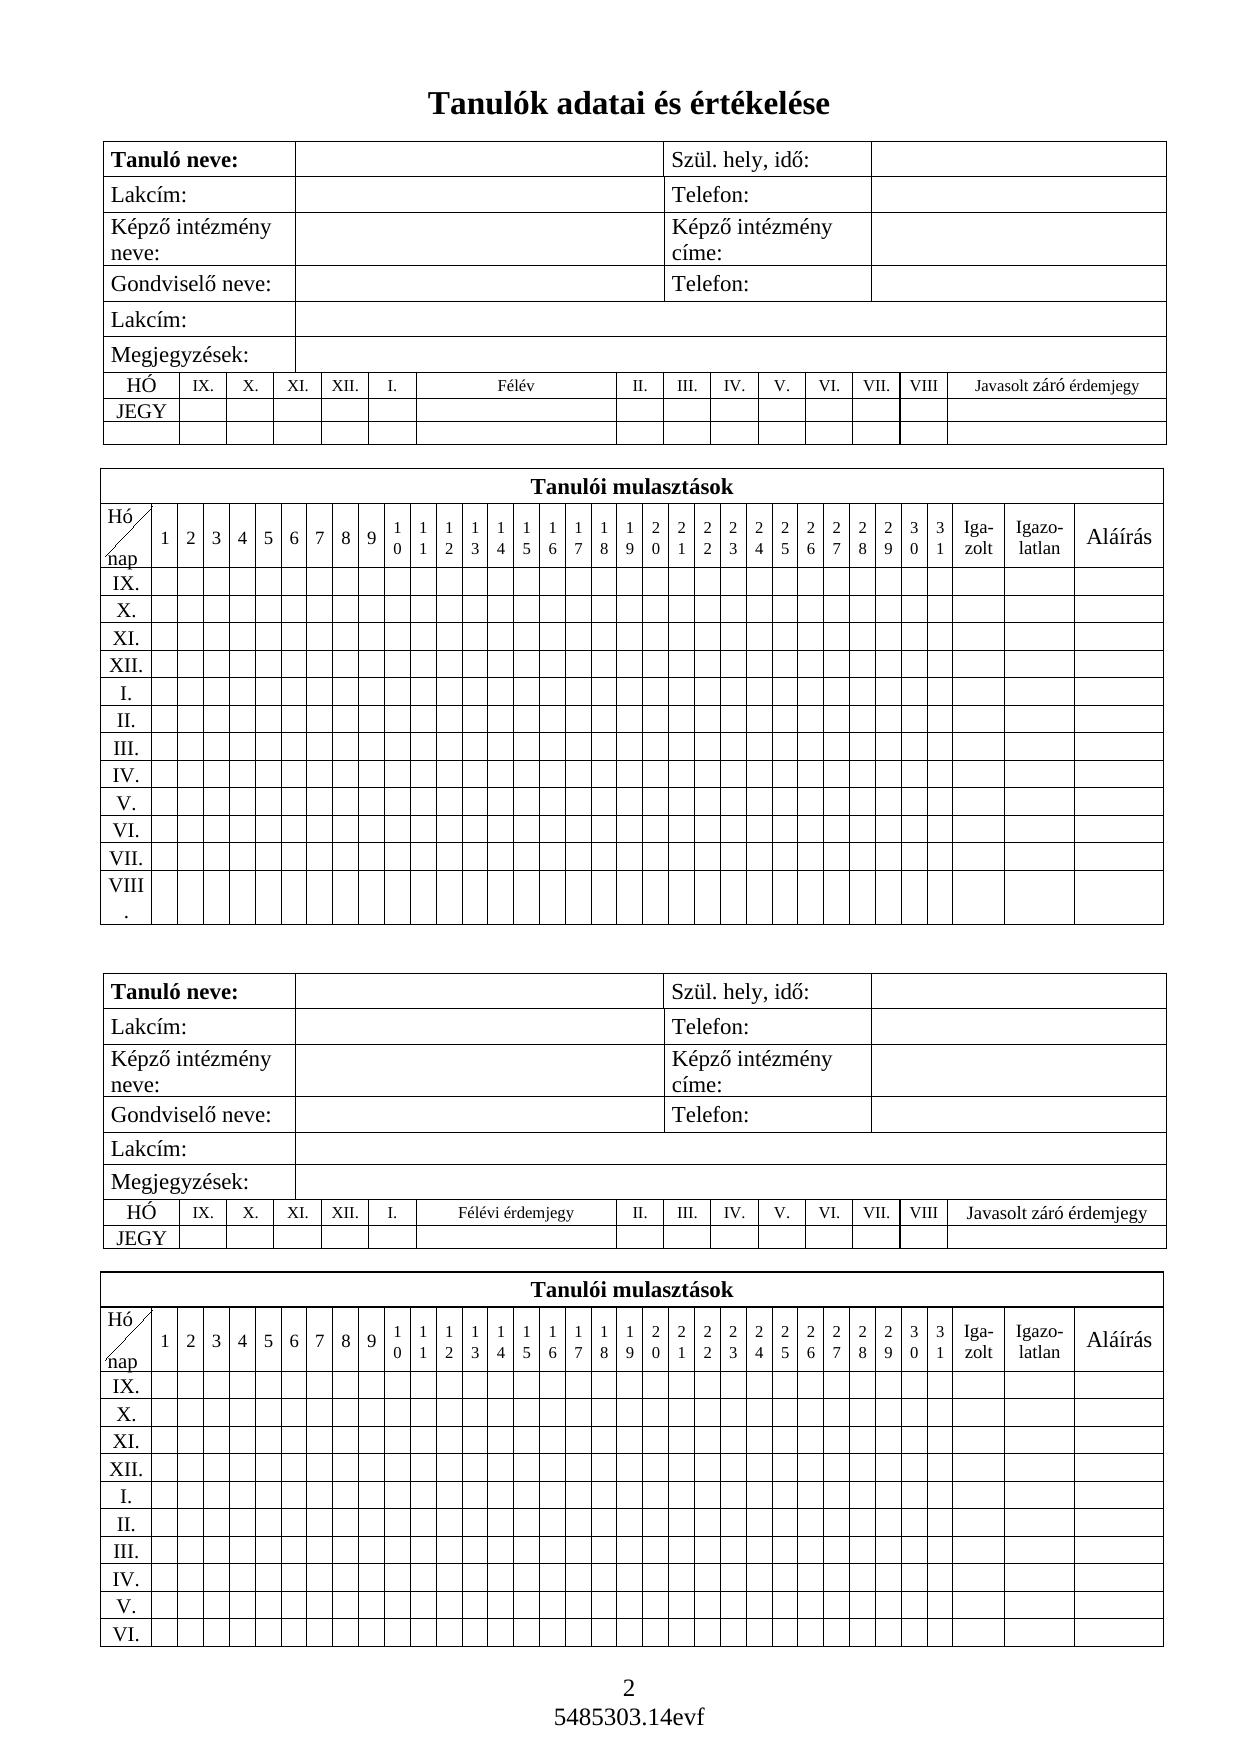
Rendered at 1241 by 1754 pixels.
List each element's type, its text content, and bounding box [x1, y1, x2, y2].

table_cell XI. [101, 623, 151, 649]
table_cell [853, 1249, 900, 1271]
table_cell [592, 706, 616, 732]
table_cell [204, 1619, 229, 1646]
table_cell [902, 1537, 927, 1563]
table_cell [566, 568, 591, 594]
table_cell [1075, 788, 1163, 814]
table_cell [230, 1592, 255, 1618]
table_cell [204, 788, 229, 814]
table_cell [488, 706, 513, 732]
table_cell [1005, 1537, 1074, 1563]
table_cell [824, 1427, 849, 1453]
table_cell [902, 1427, 927, 1453]
table_cell 21 [669, 504, 694, 567]
table_cell V. [759, 373, 805, 398]
table_cell [204, 816, 229, 842]
table_cell [747, 816, 772, 842]
table_cell [643, 1592, 668, 1618]
table_cell [1005, 1399, 1074, 1426]
table_cell [333, 1619, 358, 1646]
table_cell [178, 596, 203, 622]
table_cell [928, 788, 952, 814]
table_cell [695, 816, 720, 842]
table_cell [902, 1564, 927, 1591]
table_cell 24 [747, 1308, 772, 1371]
table_cell [385, 761, 410, 787]
table_cell [721, 1482, 746, 1508]
table_cell [773, 568, 797, 594]
table_cell [178, 706, 203, 732]
table_cell [798, 1592, 823, 1618]
table_cell [902, 733, 927, 759]
table_cell [180, 445, 227, 467]
table_cell [488, 1454, 513, 1481]
table_cell [180, 1249, 227, 1271]
table_cell [902, 1454, 927, 1481]
table_cell [307, 871, 332, 923]
table_cell [488, 1619, 513, 1646]
table_cell [152, 733, 177, 759]
table_cell II. [101, 706, 151, 732]
table_cell [566, 1372, 591, 1398]
table_cell [359, 1399, 384, 1426]
table_cell Igazo- latlan [1005, 504, 1074, 567]
table_cell [953, 1564, 1004, 1591]
table_cell IV. [711, 1200, 758, 1225]
table_cell [488, 788, 513, 814]
table_cell [695, 623, 720, 649]
table_cell [369, 399, 416, 421]
table_cell [230, 1537, 255, 1563]
table_cell [824, 733, 849, 759]
table_cell [417, 399, 616, 421]
table_cell 7 [307, 1308, 332, 1371]
table_cell [1005, 871, 1074, 923]
table_cell 14 [488, 1308, 513, 1371]
table_cell 21 [669, 1308, 694, 1371]
table_cell [695, 706, 720, 732]
table_cell [747, 1482, 772, 1508]
table_cell [514, 1399, 539, 1426]
table_cell [566, 1592, 591, 1618]
table_cell 16 [540, 1308, 565, 1371]
table_cell [307, 706, 332, 732]
table_cell [806, 399, 852, 421]
table_cell [901, 1226, 947, 1248]
table_cell [411, 678, 436, 704]
table_cell [566, 706, 591, 732]
table_cell [540, 678, 565, 704]
table_cell [385, 733, 410, 759]
table_cell [643, 788, 668, 814]
table_cell [669, 596, 694, 622]
table_cell [333, 843, 358, 869]
table_cell [1075, 1372, 1163, 1398]
table_cell 1 [152, 1308, 177, 1371]
table_cell [773, 733, 797, 759]
table_cell [669, 1482, 694, 1508]
table_cell [488, 623, 513, 649]
table_cell [307, 1509, 332, 1536]
table_cell [617, 1482, 642, 1508]
table_cell 20 [643, 1308, 668, 1371]
table_cell [773, 788, 797, 814]
table_cell [514, 623, 539, 649]
table_cell [359, 623, 384, 649]
table_cell [566, 678, 591, 704]
table_cell [385, 816, 410, 842]
table_cell [152, 843, 177, 869]
table_cell [798, 1509, 823, 1536]
table_cell Telefon: [665, 1009, 871, 1043]
table_cell V. [101, 1592, 151, 1618]
table_cell [669, 1592, 694, 1618]
table_cell [256, 761, 281, 787]
table_cell [385, 623, 410, 649]
table_cell [333, 596, 358, 622]
table_cell [669, 843, 694, 869]
table_cell [928, 596, 952, 622]
table_cell [773, 843, 797, 869]
table_cell [902, 1482, 927, 1508]
table_cell [152, 706, 177, 732]
table_cell [850, 1372, 875, 1398]
table_cell [152, 816, 177, 842]
table_cell [274, 422, 321, 444]
table_cell [695, 1454, 720, 1481]
table_cell [204, 1399, 229, 1426]
table_cell [824, 1482, 849, 1508]
table_cell [1005, 1619, 1074, 1646]
table_cell [747, 1509, 772, 1536]
table_cell [463, 678, 487, 704]
table_cell [540, 761, 565, 787]
table_cell [695, 1509, 720, 1536]
table_cell [824, 596, 849, 622]
table_cell X. [101, 1399, 151, 1426]
table_cell [592, 1427, 616, 1453]
table_cell [928, 816, 952, 842]
table_cell [385, 678, 410, 704]
table_cell [540, 568, 565, 594]
table_cell [902, 651, 927, 677]
table_cell [953, 1482, 1004, 1508]
table_cell [1075, 1427, 1163, 1453]
table_cell [747, 651, 772, 677]
table_cell [416, 1249, 616, 1271]
table_cell [928, 1537, 952, 1563]
table_cell Gondviselő neve: [104, 266, 295, 301]
table_cell [540, 1482, 565, 1508]
table_cell [385, 1509, 410, 1536]
table_cell Képző intézmény neve: [104, 1045, 295, 1096]
table_cell [463, 871, 487, 923]
table_cell [204, 1592, 229, 1618]
table_cell I. [101, 678, 151, 704]
table_cell [902, 1592, 927, 1618]
table_cell [282, 788, 306, 814]
table_cell [902, 871, 927, 923]
table_cell [695, 1564, 720, 1591]
table_cell [359, 843, 384, 869]
table_cell [204, 761, 229, 787]
table_cell 4 [230, 1308, 255, 1371]
table_cell [152, 678, 177, 704]
table_cell [514, 1454, 539, 1481]
table_cell [1005, 788, 1074, 814]
table_cell 1 [152, 504, 177, 567]
table_cell [902, 596, 927, 622]
table_cell 16 [540, 504, 565, 567]
table_cell [514, 1619, 539, 1646]
table_cell [695, 1427, 720, 1453]
table_cell [758, 1249, 805, 1271]
table_cell [230, 596, 255, 622]
table_cell [514, 1592, 539, 1618]
table_cell [695, 651, 720, 677]
table_cell XI. [274, 373, 321, 398]
table_cell [230, 733, 255, 759]
table_cell [876, 678, 901, 704]
table_cell [824, 1537, 849, 1563]
table_cell [204, 1537, 229, 1563]
table_cell [417, 422, 616, 444]
table_cell [437, 871, 462, 923]
table_cell [798, 1427, 823, 1453]
table_cell [282, 596, 306, 622]
table_header [872, 142, 1166, 176]
table_cell [616, 445, 664, 467]
table_cell [592, 1372, 616, 1398]
table_cell [1075, 568, 1163, 594]
table_cell [411, 1619, 436, 1646]
table_cell [514, 1537, 539, 1563]
table_cell [824, 651, 849, 677]
table_cell [227, 399, 273, 421]
table_cell [256, 1564, 281, 1591]
table_cell [463, 1482, 487, 1508]
table_cell [747, 623, 772, 649]
table_cell [953, 596, 1004, 622]
table_cell [385, 1454, 410, 1481]
table_cell [747, 706, 772, 732]
table_header Tanuló neve: [104, 974, 295, 1008]
table_cell JEGY [104, 1226, 179, 1248]
table_cell [592, 733, 616, 759]
table_cell [711, 1226, 758, 1248]
table_cell [953, 871, 1004, 923]
table_cell [152, 568, 177, 594]
table_cell IV. [711, 373, 758, 398]
table_cell [928, 1619, 952, 1646]
table_cell IV. [101, 1564, 151, 1591]
table_cell [773, 1564, 797, 1591]
table_cell [721, 816, 746, 842]
table_cell [721, 596, 746, 622]
table_cell [178, 651, 203, 677]
table_cell 22 [695, 1308, 720, 1371]
table_cell VII. [853, 373, 899, 398]
table_cell [359, 1427, 384, 1453]
table_cell [592, 1399, 616, 1426]
table_cell [514, 816, 539, 842]
table_cell [876, 733, 901, 759]
table_cell [798, 816, 823, 842]
table_cell 13 [463, 504, 487, 567]
table_cell 11 [411, 1308, 436, 1371]
table_cell [872, 177, 1166, 212]
table_cell [296, 337, 1166, 372]
table_cell [230, 1619, 255, 1646]
table_cell [1005, 651, 1074, 677]
table_cell VIII [901, 1200, 947, 1225]
table_cell [747, 761, 772, 787]
table_cell 11 [411, 504, 436, 567]
table_header Szül. hely, idő: [664, 974, 871, 1008]
table_cell [296, 1009, 664, 1043]
table_cell III. [101, 733, 151, 759]
table_cell [695, 568, 720, 594]
table_cell [437, 1619, 462, 1646]
table_cell [333, 623, 358, 649]
table_cell [178, 788, 203, 814]
table_cell [307, 568, 332, 594]
table_cell [488, 871, 513, 923]
table_cell [488, 1592, 513, 1618]
table_cell [540, 1592, 565, 1618]
table_cell [850, 843, 875, 869]
table_cell [256, 843, 281, 869]
table_cell [773, 596, 797, 622]
table_cell [359, 1592, 384, 1618]
table_cell II. [617, 1200, 663, 1225]
table_cell [798, 1564, 823, 1591]
table_cell IV. [101, 761, 151, 787]
table_cell [411, 568, 436, 594]
table_cell [711, 445, 758, 467]
table_cell [664, 422, 710, 444]
table_cell [437, 1372, 462, 1398]
table_cell [463, 733, 487, 759]
table_cell IX. [180, 1200, 226, 1225]
table_cell [566, 1509, 591, 1536]
table_cell [721, 1537, 746, 1563]
table_cell Megjegyzések: [104, 337, 295, 372]
table_cell [721, 706, 746, 732]
table_cell [643, 568, 668, 594]
table_cell [872, 1097, 1166, 1132]
table_cell [824, 1509, 849, 1536]
table_cell 31 [928, 504, 952, 567]
table_cell [437, 568, 462, 594]
table_cell [853, 1226, 899, 1248]
table_cell [1005, 1427, 1074, 1453]
table_cell [256, 1482, 281, 1508]
table_cell [773, 1509, 797, 1536]
table_cell [437, 843, 462, 869]
table_cell [256, 1619, 281, 1646]
table_cell [928, 761, 952, 787]
table_cell [901, 422, 947, 444]
table_cell [437, 651, 462, 677]
table_cell [566, 761, 591, 787]
table_cell [1075, 1537, 1163, 1563]
table_cell [592, 623, 616, 649]
table_cell [1075, 623, 1163, 649]
table_cell VIII [901, 373, 947, 398]
table_cell [798, 788, 823, 814]
table_cell [333, 733, 358, 759]
table_cell 28 [850, 504, 875, 567]
table_cell [463, 623, 487, 649]
table_cell [747, 733, 772, 759]
table_cell [333, 1564, 358, 1591]
table_cell [824, 706, 849, 732]
table_cell [566, 1619, 591, 1646]
table_cell [798, 1454, 823, 1481]
table_cell Igazo- latlan [1005, 1308, 1074, 1371]
table_cell [540, 1619, 565, 1646]
table_cell 24 [747, 504, 772, 567]
table_cell [256, 1399, 281, 1426]
table_cell 7 [307, 504, 332, 567]
table_cell [296, 302, 1166, 336]
table_cell [592, 761, 616, 787]
table_cell [282, 706, 306, 732]
table_cell [540, 1372, 565, 1398]
table_cell [747, 568, 772, 594]
table_cell 3 [204, 504, 229, 567]
table_cell X. [101, 596, 151, 622]
table_cell [850, 651, 875, 677]
table_cell [282, 733, 306, 759]
table_cell [417, 1226, 616, 1248]
table_cell Képző intézmény neve: [104, 213, 295, 265]
table_cell [876, 568, 901, 594]
table_cell [282, 1482, 306, 1508]
table_cell 8 [333, 504, 358, 567]
table_cell VIII. [101, 871, 151, 923]
table_cell [643, 678, 668, 704]
table_cell [747, 1427, 772, 1453]
table_cell [1075, 816, 1163, 842]
table_cell [274, 1249, 321, 1271]
table_cell [824, 1592, 849, 1618]
table_cell 5 [256, 504, 281, 567]
table_cell [282, 1537, 306, 1563]
table_cell [824, 761, 849, 787]
table_cell [953, 1454, 1004, 1481]
table_cell [1075, 1509, 1163, 1536]
table_cell [759, 1226, 805, 1248]
table_cell [230, 568, 255, 594]
table_cell [282, 761, 306, 787]
table_cell [617, 761, 642, 787]
table_cell [514, 1509, 539, 1536]
table_cell [437, 1427, 462, 1453]
table_cell [773, 1399, 797, 1426]
table_cell [385, 1372, 410, 1398]
table_cell [411, 1454, 436, 1481]
table_cell [256, 651, 281, 677]
table_cell [617, 1537, 642, 1563]
table_cell [928, 651, 952, 677]
table_cell [204, 1509, 229, 1536]
table_cell [592, 678, 616, 704]
table_cell [204, 651, 229, 677]
table_cell [721, 678, 746, 704]
table_cell [256, 788, 281, 814]
table_cell [798, 843, 823, 869]
table_cell [876, 623, 901, 649]
table_cell [948, 399, 1166, 421]
table_cell [333, 651, 358, 677]
table_cell [1075, 1592, 1163, 1618]
table_cell 28 [850, 1308, 875, 1371]
table_cell Aláírás [1075, 504, 1163, 567]
table_cell [798, 623, 823, 649]
table_cell [876, 1509, 901, 1536]
table_cell [359, 678, 384, 704]
table_cell [948, 1226, 1166, 1248]
table_cell [824, 1564, 849, 1591]
table_cell [411, 1509, 436, 1536]
table_cell II. [617, 373, 663, 398]
table_cell [274, 399, 321, 421]
table_cell [152, 1592, 177, 1618]
table_cell [296, 213, 664, 265]
table_cell [411, 596, 436, 622]
table_cell [256, 1509, 281, 1536]
table_cell [643, 1482, 668, 1508]
table_cell [664, 1226, 710, 1248]
table_cell [359, 1372, 384, 1398]
table_cell 12 [437, 1308, 462, 1371]
table_cell [333, 761, 358, 787]
table_cell [307, 623, 332, 649]
table_cell [333, 1592, 358, 1618]
table_cell [463, 1454, 487, 1481]
table_cell [617, 843, 642, 869]
table_cell Lakcím: [104, 1009, 295, 1043]
table_cell [617, 568, 642, 594]
table_cell Iga- zolt [953, 504, 1004, 567]
table_cell [695, 596, 720, 622]
table_cell [256, 623, 281, 649]
table_cell [437, 1454, 462, 1481]
table_cell [488, 678, 513, 704]
table_cell [369, 1249, 416, 1271]
table_cell [1075, 871, 1163, 923]
table_cell [1075, 1482, 1163, 1508]
table_cell [747, 1537, 772, 1563]
table_cell [1075, 1619, 1163, 1646]
table_cell [617, 422, 663, 444]
table_cell [411, 1372, 436, 1398]
table_cell [488, 1399, 513, 1426]
table_cell [256, 1592, 281, 1618]
table_cell [411, 871, 436, 923]
table_cell [514, 843, 539, 869]
table_cell [296, 177, 664, 212]
table_cell [152, 623, 177, 649]
table_cell [437, 733, 462, 759]
table_cell [824, 843, 849, 869]
table_cell [695, 1592, 720, 1618]
table_cell III. [664, 373, 710, 398]
table_cell [953, 788, 1004, 814]
table_cell 3 [204, 1308, 229, 1371]
table_cell [230, 843, 255, 869]
table_cell [540, 1564, 565, 1591]
table_cell [711, 1249, 758, 1271]
table_cell [902, 706, 927, 732]
table_cell [953, 761, 1004, 787]
table_cell [204, 843, 229, 869]
table_cell [178, 1454, 203, 1481]
table_cell [514, 596, 539, 622]
table_cell [385, 596, 410, 622]
table_cell [307, 761, 332, 787]
table_cell [721, 568, 746, 594]
table_cell [773, 706, 797, 732]
table_cell [488, 1372, 513, 1398]
table_cell Javasolt záró érdemjegy [948, 373, 1166, 398]
table_cell 22 [695, 504, 720, 567]
table_cell [463, 1399, 487, 1426]
table_cell [296, 1165, 1166, 1199]
table_cell 31 [928, 1308, 952, 1371]
table_cell [948, 422, 1166, 444]
table_cell IX. [180, 373, 226, 398]
table_cell [902, 788, 927, 814]
table_cell VI. [101, 1619, 151, 1646]
table_cell [953, 1592, 1004, 1618]
table_cell V. [101, 788, 151, 814]
table_cell [617, 816, 642, 842]
table_cell [876, 1399, 901, 1426]
table_cell [566, 788, 591, 814]
table_cell [798, 1619, 823, 1646]
table_cell [204, 1482, 229, 1508]
table_cell [850, 1399, 875, 1426]
table_cell 10 [385, 504, 410, 567]
table_cell [798, 1482, 823, 1508]
table_cell [411, 1399, 436, 1426]
table_cell V. [759, 1200, 805, 1225]
table_cell [463, 1509, 487, 1536]
table_cell [463, 706, 487, 732]
table_cell [488, 1509, 513, 1536]
table_cell [1075, 1454, 1163, 1481]
table_cell [617, 788, 642, 814]
table_cell [437, 706, 462, 732]
table_cell [416, 445, 616, 467]
table_cell [104, 422, 179, 444]
table_cell 19 [617, 504, 642, 567]
table_cell [695, 1399, 720, 1426]
table_cell [178, 678, 203, 704]
table_cell [488, 733, 513, 759]
table_cell [643, 1619, 668, 1646]
table_cell [806, 1226, 852, 1248]
table_cell [876, 871, 901, 923]
table_cell [824, 816, 849, 842]
table_cell [747, 871, 772, 923]
table_cell [230, 678, 255, 704]
table_cell [824, 1619, 849, 1646]
table_cell [463, 1372, 487, 1398]
table_cell [463, 1619, 487, 1646]
table_cell [566, 816, 591, 842]
table_cell [1005, 568, 1074, 594]
table_cell [721, 1564, 746, 1591]
table_cell [437, 816, 462, 842]
table_cell [307, 1427, 332, 1453]
table_cell [282, 568, 306, 594]
table_cell [566, 1482, 591, 1508]
table_cell [876, 1482, 901, 1508]
table_cell [948, 445, 1167, 467]
table_cell 29 [876, 1308, 901, 1371]
subtitle Tanulók adatai és értékelése [118, 83, 1140, 122]
table_cell [333, 788, 358, 814]
table_cell [805, 1249, 853, 1271]
table_cell [514, 1372, 539, 1398]
table_cell [204, 568, 229, 594]
table_cell [463, 788, 487, 814]
table_cell [805, 445, 853, 467]
table_cell [592, 651, 616, 677]
table_cell [282, 1509, 306, 1536]
table_cell [695, 871, 720, 923]
table_cell Aláírás [1075, 1308, 1163, 1371]
table_cell [152, 1564, 177, 1591]
table_cell [643, 1564, 668, 1591]
table_cell [230, 623, 255, 649]
table_cell Képző intézmény címe: [665, 213, 871, 265]
table_cell [721, 871, 746, 923]
table_cell [540, 816, 565, 842]
table_cell [876, 788, 901, 814]
table_cell [617, 1427, 642, 1453]
table_cell [307, 1372, 332, 1398]
table_cell [437, 1509, 462, 1536]
table_cell 18 [592, 504, 616, 567]
table_cell [282, 651, 306, 677]
table_cell [747, 678, 772, 704]
table_cell [274, 1226, 321, 1248]
table_cell [463, 1427, 487, 1453]
table_cell [592, 1537, 616, 1563]
table_cell [359, 1537, 384, 1563]
table_cell 19 [617, 1308, 642, 1371]
table_cell [798, 678, 823, 704]
table_cell [592, 1592, 616, 1618]
table_cell [721, 843, 746, 869]
table_cell [385, 871, 410, 923]
table_cell [695, 1537, 720, 1563]
table_cell HÓ [104, 1200, 179, 1225]
table_cell [721, 1427, 746, 1453]
table_cell II. [101, 1509, 151, 1536]
table_cell [230, 871, 255, 923]
table_cell [711, 399, 758, 421]
table_cell [798, 596, 823, 622]
table_cell [850, 871, 875, 923]
table_cell [256, 1427, 281, 1453]
table_cell 25 [773, 504, 797, 567]
table_cell [798, 1372, 823, 1398]
table_cell [592, 1564, 616, 1591]
table_cell [369, 1226, 416, 1248]
table_cell [566, 733, 591, 759]
table_cell [307, 733, 332, 759]
table_cell [152, 651, 177, 677]
table_cell [514, 706, 539, 732]
table_cell [643, 596, 668, 622]
table_cell [282, 678, 306, 704]
table_cell [359, 706, 384, 732]
table_cell [178, 1372, 203, 1398]
table_cell [566, 843, 591, 869]
table_cell [876, 1454, 901, 1481]
table_cell [824, 623, 849, 649]
table_cell [204, 733, 229, 759]
table_cell [643, 871, 668, 923]
table_cell [152, 1454, 177, 1481]
table_cell [566, 651, 591, 677]
table_cell [359, 596, 384, 622]
table_header [296, 974, 663, 1008]
table_cell [566, 871, 591, 923]
table_cell [411, 1564, 436, 1591]
table_cell [514, 761, 539, 787]
table_cell [643, 733, 668, 759]
table_cell [204, 706, 229, 732]
table_cell [643, 1537, 668, 1563]
table_cell [695, 843, 720, 869]
table_cell [798, 733, 823, 759]
table_cell [824, 871, 849, 923]
table_cell Gondviselő neve: [104, 1097, 295, 1132]
table_cell [928, 1372, 952, 1398]
table_cell [178, 1592, 203, 1618]
table_cell [385, 1399, 410, 1426]
table_cell [669, 623, 694, 649]
table_cell [333, 1427, 358, 1453]
table_cell [178, 1509, 203, 1536]
table_cell [514, 678, 539, 704]
table_cell [488, 1482, 513, 1508]
table_cell [773, 1372, 797, 1398]
table_cell [437, 623, 462, 649]
table_cell [307, 1564, 332, 1591]
table_cell Lakcím: [104, 302, 295, 336]
table_cell [617, 733, 642, 759]
table_cell [321, 1249, 368, 1271]
table_cell [876, 1619, 901, 1646]
table_cell [540, 706, 565, 732]
table_cell [411, 1537, 436, 1563]
table_cell VII. [101, 843, 151, 869]
table_cell [256, 568, 281, 594]
table_cell [902, 1372, 927, 1398]
table_cell Telefon: [665, 177, 871, 212]
table_cell [850, 1509, 875, 1536]
table_cell [876, 1592, 901, 1618]
table_cell Hó nap [101, 1308, 151, 1371]
table_cell [721, 1509, 746, 1536]
table_cell I. [101, 1482, 151, 1508]
table_cell [953, 1427, 1004, 1453]
table_cell [824, 1372, 849, 1398]
table_cell [256, 733, 281, 759]
table_cell [928, 623, 952, 649]
table_cell [411, 1427, 436, 1453]
table_cell [178, 1399, 203, 1426]
table_cell [1075, 1564, 1163, 1591]
table_cell [669, 1454, 694, 1481]
table_cell [256, 1454, 281, 1481]
table_cell [928, 1427, 952, 1453]
table_cell [1075, 596, 1163, 622]
table_cell [152, 761, 177, 787]
table_cell [669, 871, 694, 923]
table_cell [773, 1619, 797, 1646]
table_cell [592, 816, 616, 842]
table_cell 30 [902, 1308, 927, 1371]
table_cell [296, 1045, 664, 1096]
table_cell [592, 871, 616, 923]
table_cell [178, 871, 203, 923]
table_cell [152, 1372, 177, 1398]
table_cell 9 [359, 1308, 384, 1371]
table_cell [359, 1454, 384, 1481]
table_cell [385, 1537, 410, 1563]
table_cell [669, 1399, 694, 1426]
table_cell I. [369, 373, 416, 398]
table_cell [798, 706, 823, 732]
table_cell [798, 651, 823, 677]
table_cell [953, 651, 1004, 677]
table_cell [617, 596, 642, 622]
table_cell 26 [798, 504, 823, 567]
table_cell 23 [721, 1308, 746, 1371]
table_cell [876, 816, 901, 842]
table_cell [369, 422, 416, 444]
table_cell [152, 788, 177, 814]
table_cell [953, 1399, 1004, 1426]
table_cell [227, 422, 273, 444]
table_cell [928, 1454, 952, 1481]
table_cell [437, 596, 462, 622]
table_cell [773, 651, 797, 677]
table_cell [872, 1045, 1166, 1096]
table_cell [616, 1249, 664, 1271]
table_cell [178, 1564, 203, 1591]
table_cell [669, 706, 694, 732]
table_cell [850, 1454, 875, 1481]
table_cell [1005, 761, 1074, 787]
table_cell [643, 1399, 668, 1426]
table_cell [617, 623, 642, 649]
table_cell [230, 1454, 255, 1481]
table_cell [643, 651, 668, 677]
table_cell [540, 623, 565, 649]
table_cell [152, 1619, 177, 1646]
table_cell [152, 1399, 177, 1426]
table_cell [747, 788, 772, 814]
table_cell [411, 816, 436, 842]
table_cell [592, 843, 616, 869]
table_cell [296, 1133, 1166, 1163]
table_cell [333, 1537, 358, 1563]
table_cell [901, 399, 947, 421]
table_cell [463, 843, 487, 869]
table_cell [322, 422, 368, 444]
table_cell [333, 1454, 358, 1481]
table_cell [227, 1226, 273, 1248]
table_cell [204, 1427, 229, 1453]
table_cell [773, 623, 797, 649]
table_cell [617, 871, 642, 923]
table_cell [928, 1564, 952, 1591]
table_cell [669, 788, 694, 814]
table_cell 4 [230, 504, 255, 567]
table_cell [385, 843, 410, 869]
table_cell [180, 1226, 226, 1248]
table_cell [850, 706, 875, 732]
table_cell [876, 651, 901, 677]
table_cell Képző intézmény címe: [665, 1045, 871, 1096]
table_cell [359, 733, 384, 759]
table_cell XI. [101, 1427, 151, 1453]
table_cell [256, 678, 281, 704]
table_cell [152, 1509, 177, 1536]
table_cell [540, 871, 565, 923]
table_cell [566, 1399, 591, 1426]
table_cell [178, 761, 203, 787]
table_cell [747, 1592, 772, 1618]
table_cell [540, 651, 565, 677]
table_header Tanuló neve: [104, 142, 295, 176]
table_cell [296, 266, 664, 301]
table_cell [1005, 1372, 1074, 1398]
table_cell [180, 422, 226, 444]
table_cell [643, 623, 668, 649]
table_cell [321, 445, 368, 467]
table_cell [773, 761, 797, 787]
table_cell [359, 1482, 384, 1508]
table_cell [643, 706, 668, 732]
table_cell [876, 596, 901, 622]
table_cell [721, 1372, 746, 1398]
table_cell [928, 733, 952, 759]
table_cell [230, 761, 255, 787]
table_cell [204, 623, 229, 649]
table_cell [540, 788, 565, 814]
table_cell [307, 1537, 332, 1563]
table_cell [307, 678, 332, 704]
table_cell [359, 871, 384, 923]
table_cell Telefon: [665, 1097, 871, 1132]
table_cell [953, 733, 1004, 759]
table_cell [953, 1372, 1004, 1398]
table_cell [759, 422, 805, 444]
table_cell [463, 761, 487, 787]
table_header [296, 142, 663, 176]
table_cell [437, 678, 462, 704]
table_cell [669, 1509, 694, 1536]
table_cell [747, 1564, 772, 1591]
table_cell 10 [385, 1308, 410, 1371]
table_cell [850, 788, 875, 814]
table_cell [669, 761, 694, 787]
table_cell [463, 568, 487, 594]
table_cell [773, 1427, 797, 1453]
table_cell [876, 761, 901, 787]
table_cell [721, 1454, 746, 1481]
table_cell IX. [101, 1372, 151, 1398]
table_cell [592, 1482, 616, 1508]
table_cell [178, 816, 203, 842]
table_cell [178, 1482, 203, 1508]
table_cell [695, 1482, 720, 1508]
table_cell [178, 568, 203, 594]
table_cell [514, 1564, 539, 1591]
table_cell [617, 678, 642, 704]
table_cell [850, 1427, 875, 1453]
table_cell [747, 1372, 772, 1398]
table_cell [695, 1619, 720, 1646]
table_cell [385, 706, 410, 732]
table_cell [617, 399, 663, 421]
table_cell [307, 843, 332, 869]
table_cell [230, 1564, 255, 1591]
table_cell [1075, 678, 1163, 704]
table_cell [664, 1249, 711, 1271]
table_cell I. [369, 1200, 416, 1225]
table_cell [721, 788, 746, 814]
table_cell [566, 1454, 591, 1481]
table_cell 23 [721, 504, 746, 567]
table_cell 30 [902, 504, 927, 567]
table_cell [617, 1509, 642, 1536]
table_cell [850, 1537, 875, 1563]
table_header [872, 974, 1166, 1008]
table_cell [333, 1482, 358, 1508]
table_cell [333, 1399, 358, 1426]
table_cell [230, 816, 255, 842]
table_cell [902, 761, 927, 787]
table_cell [850, 816, 875, 842]
table_cell XII. [322, 373, 368, 398]
table_cell [514, 733, 539, 759]
table_cell 9 [359, 504, 384, 567]
table_cell [643, 1454, 668, 1481]
table_cell [643, 1372, 668, 1398]
table_cell [669, 651, 694, 677]
table_cell XII. [101, 1454, 151, 1481]
table_cell [437, 1592, 462, 1618]
table_cell [411, 843, 436, 869]
table_cell Javasolt záró érdemjegy [948, 1200, 1166, 1225]
table_cell [953, 678, 1004, 704]
table_cell [928, 1509, 952, 1536]
table_cell [282, 1399, 306, 1426]
table_cell [282, 1427, 306, 1453]
table_cell [1005, 1482, 1074, 1508]
table_cell [643, 761, 668, 787]
table_cell [669, 816, 694, 842]
table_cell [463, 1592, 487, 1618]
table_cell [540, 596, 565, 622]
table_cell [230, 1482, 255, 1508]
table_cell [152, 596, 177, 622]
table_cell [204, 871, 229, 923]
table_cell [463, 1537, 487, 1563]
table_cell [359, 1619, 384, 1646]
table_cell [592, 568, 616, 594]
table_cell [1075, 1399, 1163, 1426]
table_cell [747, 1399, 772, 1426]
table_cell [178, 843, 203, 869]
table_cell 6 [282, 1308, 306, 1371]
table_cell [282, 1372, 306, 1398]
table_cell [463, 816, 487, 842]
table_cell [773, 678, 797, 704]
table_cell [204, 1454, 229, 1481]
table_cell [411, 733, 436, 759]
table_cell 6 [282, 504, 306, 567]
table_cell [514, 568, 539, 594]
table_cell [759, 399, 805, 421]
table_cell [824, 1454, 849, 1481]
table_cell [850, 761, 875, 787]
table_cell [721, 761, 746, 787]
table_cell [488, 651, 513, 677]
table_cell [307, 596, 332, 622]
table_cell [664, 399, 710, 421]
table_cell Lakcím: [104, 177, 295, 212]
table_cell [1075, 843, 1163, 869]
table_cell Telefon: [665, 266, 871, 301]
table_cell [872, 1009, 1166, 1043]
table_cell [902, 843, 927, 869]
table_cell [592, 1619, 616, 1646]
table_cell [721, 623, 746, 649]
table_cell [721, 1592, 746, 1618]
table_cell [307, 1454, 332, 1481]
table_cell [178, 1427, 203, 1453]
table_cell III. [664, 1200, 710, 1225]
table_cell [540, 843, 565, 869]
table_cell [307, 651, 332, 677]
table_cell [953, 843, 1004, 869]
table_cell [853, 399, 899, 421]
table_cell [721, 651, 746, 677]
table_cell [592, 1509, 616, 1536]
table_cell [385, 568, 410, 594]
table_cell [359, 568, 384, 594]
table_cell [385, 1482, 410, 1508]
table_cell [902, 816, 927, 842]
table_cell [669, 568, 694, 594]
table_cell [643, 843, 668, 869]
table_cell [103, 1249, 179, 1271]
table_cell [773, 1454, 797, 1481]
table_cell Félév [417, 373, 616, 398]
table_cell [824, 788, 849, 814]
table_cell Iga- zolt [953, 1308, 1004, 1371]
table_cell [669, 1619, 694, 1646]
table_cell [617, 1372, 642, 1398]
table_cell [798, 1399, 823, 1426]
table_cell [227, 1249, 274, 1271]
table_cell [669, 733, 694, 759]
table_cell [282, 843, 306, 869]
table_cell Hó nap [101, 504, 151, 567]
table_cell 8 [333, 1308, 358, 1371]
table_cell [953, 1537, 1004, 1563]
table_cell [385, 651, 410, 677]
table_cell [798, 568, 823, 594]
table_cell [1005, 843, 1074, 869]
table_cell [540, 733, 565, 759]
table_cell 2 [178, 1308, 203, 1371]
table_cell [385, 1427, 410, 1453]
table_cell [876, 706, 901, 732]
table_cell [853, 422, 899, 444]
table_cell [711, 422, 758, 444]
table_cell [488, 761, 513, 787]
table_cell [514, 788, 539, 814]
table_cell [850, 596, 875, 622]
table_cell [566, 596, 591, 622]
table_cell [928, 706, 952, 732]
table_cell X. [227, 1200, 273, 1225]
table_cell [230, 651, 255, 677]
table_cell [204, 1564, 229, 1591]
table_cell [488, 843, 513, 869]
table_cell [1005, 1592, 1074, 1618]
table_cell [152, 871, 177, 923]
table_cell [333, 678, 358, 704]
table_cell [773, 1537, 797, 1563]
table_cell [514, 651, 539, 677]
table_cell [798, 871, 823, 923]
table_cell [902, 568, 927, 594]
table_cell [307, 1619, 332, 1646]
table_cell [322, 399, 368, 421]
table_cell [773, 1592, 797, 1618]
table_cell [437, 1537, 462, 1563]
table_cell [307, 1399, 332, 1426]
table_cell [1005, 678, 1074, 704]
table_cell [540, 1427, 565, 1453]
table_cell [322, 1226, 368, 1248]
table_cell [204, 678, 229, 704]
table_cell [872, 213, 1166, 265]
table_cell [798, 1537, 823, 1563]
table_cell [643, 1427, 668, 1453]
table_cell [540, 1454, 565, 1481]
table_cell [333, 706, 358, 732]
table_cell [695, 788, 720, 814]
table_cell 15 [514, 1308, 539, 1371]
table_cell [411, 706, 436, 732]
table_cell [1005, 733, 1074, 759]
table_cell [953, 706, 1004, 732]
table_cell [876, 1427, 901, 1453]
table_cell [721, 1399, 746, 1426]
table_cell [824, 1399, 849, 1426]
table_cell [928, 843, 952, 869]
table_cell [256, 706, 281, 732]
table_cell [953, 816, 1004, 842]
table_cell [230, 1399, 255, 1426]
table_cell [566, 1427, 591, 1453]
table_cell IX. [101, 568, 151, 594]
table_cell [566, 623, 591, 649]
table_cell [902, 1619, 927, 1646]
table_cell [333, 1372, 358, 1398]
table_cell [747, 1619, 772, 1646]
table_cell XII. [101, 651, 151, 677]
table_cell [592, 596, 616, 622]
table_cell X. [227, 373, 273, 398]
table_cell [953, 568, 1004, 594]
table_cell [928, 871, 952, 923]
table_cell [872, 266, 1166, 301]
table_cell [695, 733, 720, 759]
table_cell [1005, 1454, 1074, 1481]
table_cell 17 [566, 1308, 591, 1371]
table_cell [773, 1482, 797, 1508]
table_cell VI. [806, 1200, 852, 1225]
table_cell [514, 1427, 539, 1453]
table_cell 12 [437, 504, 462, 567]
table_cell [488, 568, 513, 594]
table_cell [850, 623, 875, 649]
table_cell [488, 1537, 513, 1563]
table_cell [230, 1427, 255, 1453]
table_cell 27 [824, 1308, 849, 1371]
table_cell [853, 445, 900, 467]
table_cell [1005, 816, 1074, 842]
table_cell [256, 816, 281, 842]
table_cell 26 [798, 1308, 823, 1371]
table_cell [180, 399, 226, 421]
table_cell [359, 788, 384, 814]
table_cell [359, 651, 384, 677]
table_cell [876, 1372, 901, 1398]
table_cell [307, 788, 332, 814]
table_cell 15 [514, 504, 539, 567]
table_cell [695, 761, 720, 787]
table_cell [747, 1454, 772, 1481]
table_cell [488, 1564, 513, 1591]
table_cell [664, 445, 711, 467]
table_cell [773, 871, 797, 923]
table_cell [307, 1482, 332, 1508]
table_cell [850, 1482, 875, 1508]
table_cell [359, 1509, 384, 1536]
table_cell [643, 1509, 668, 1536]
table_cell XII. [322, 1200, 368, 1225]
table_cell [669, 678, 694, 704]
table_cell [230, 706, 255, 732]
table_cell [540, 1509, 565, 1536]
table_cell [178, 623, 203, 649]
table_cell [437, 761, 462, 787]
table_cell [900, 445, 947, 467]
table_cell [463, 596, 487, 622]
table_cell [850, 678, 875, 704]
table_cell [928, 568, 952, 594]
table_cell [928, 1592, 952, 1618]
table_cell 13 [463, 1308, 487, 1371]
table_cell [296, 1097, 664, 1132]
table_cell [282, 816, 306, 842]
table_cell [592, 788, 616, 814]
table_cell 25 [773, 1308, 797, 1371]
table_cell [540, 1537, 565, 1563]
table_cell [1005, 596, 1074, 622]
table_cell [359, 761, 384, 787]
table_cell [1005, 1564, 1074, 1591]
table_header Szül. hely, idő: [664, 142, 871, 176]
table_cell [824, 568, 849, 594]
table_cell [566, 1564, 591, 1591]
table_cell [282, 1564, 306, 1591]
table_cell [307, 816, 332, 842]
table_cell HÓ [104, 373, 179, 398]
table_cell 2 [178, 504, 203, 567]
table_cell [282, 1619, 306, 1646]
table_cell [773, 816, 797, 842]
table_cell [669, 1427, 694, 1453]
table_cell [806, 422, 852, 444]
table_cell [333, 871, 358, 923]
table_cell [152, 1537, 177, 1563]
table_cell [256, 871, 281, 923]
table_cell [617, 651, 642, 677]
table_cell [850, 1592, 875, 1618]
table_cell [1075, 706, 1163, 732]
table_cell [876, 843, 901, 869]
table_cell [385, 1592, 410, 1618]
table_cell [369, 445, 416, 467]
table_cell Megjegyzések: [104, 1165, 295, 1199]
table_cell [463, 651, 487, 677]
table_cell [437, 1482, 462, 1508]
table_cell [256, 1537, 281, 1563]
table_cell [1005, 1509, 1074, 1536]
table_cell [643, 816, 668, 842]
table_cell [617, 1619, 642, 1646]
table_cell [282, 1454, 306, 1481]
table_cell [669, 1564, 694, 1591]
table_cell [230, 1509, 255, 1536]
table_cell [256, 596, 281, 622]
table_cell [902, 1399, 927, 1426]
table_cell [103, 445, 179, 467]
table_cell [230, 1372, 255, 1398]
table_cell [902, 678, 927, 704]
table_cell [798, 761, 823, 787]
table_cell [463, 1564, 487, 1591]
table_cell [617, 1592, 642, 1618]
table_cell [758, 445, 805, 467]
table_cell [307, 1592, 332, 1618]
table_cell [953, 1619, 1004, 1646]
table_cell [359, 816, 384, 842]
table_cell [850, 733, 875, 759]
table_cell [669, 1537, 694, 1563]
table_cell [617, 1564, 642, 1591]
table_cell [1075, 733, 1163, 759]
table_cell [695, 678, 720, 704]
table_cell VII. [853, 1200, 899, 1225]
table_cell [617, 706, 642, 732]
table_cell Lakcím: [104, 1133, 295, 1163]
table_cell [850, 568, 875, 594]
table_cell [178, 1537, 203, 1563]
table_cell 29 [876, 504, 901, 567]
table_cell XI. [274, 1200, 321, 1225]
table_cell [282, 1592, 306, 1618]
table_cell [824, 678, 849, 704]
table_cell [411, 651, 436, 677]
table_cell [514, 871, 539, 923]
table_cell [514, 1482, 539, 1508]
table_cell [540, 1399, 565, 1426]
table_cell [488, 816, 513, 842]
table_cell VI. [806, 373, 852, 398]
table_cell [178, 733, 203, 759]
table_cell [928, 678, 952, 704]
table_cell 20 [643, 504, 668, 567]
table_cell [230, 788, 255, 814]
table_cell [721, 1619, 746, 1646]
table_cell [747, 596, 772, 622]
table_cell Tanulói mulasztások [101, 469, 1163, 503]
table_cell [695, 1372, 720, 1398]
table_cell [953, 1509, 1004, 1536]
table_cell [204, 596, 229, 622]
table_cell 27 [824, 504, 849, 567]
table_cell VI. [101, 816, 151, 842]
table_cell [876, 1537, 901, 1563]
table_cell [359, 1564, 384, 1591]
table_cell [333, 1509, 358, 1536]
table_cell [669, 1372, 694, 1398]
table_cell 17 [566, 504, 591, 567]
table_cell [488, 1427, 513, 1453]
table_cell [1075, 761, 1163, 787]
table_cell [617, 1226, 663, 1248]
table_cell [566, 1537, 591, 1563]
table_cell [488, 596, 513, 622]
table_cell [152, 1427, 177, 1453]
table_cell [385, 1619, 410, 1646]
table_cell [592, 1454, 616, 1481]
table_cell [385, 788, 410, 814]
table_cell [948, 1249, 1167, 1271]
table_cell [617, 1454, 642, 1481]
table_cell [333, 816, 358, 842]
table_cell [437, 1399, 462, 1426]
table_cell [411, 1482, 436, 1508]
table_cell [411, 788, 436, 814]
table_cell JEGY [104, 399, 179, 421]
table_cell [204, 1372, 229, 1398]
table_cell [333, 568, 358, 594]
table_cell [411, 623, 436, 649]
table_cell [256, 1372, 281, 1398]
table_cell [282, 623, 306, 649]
table_cell 14 [488, 504, 513, 567]
table_cell [902, 623, 927, 649]
table_cell [437, 788, 462, 814]
table_cell [274, 445, 321, 467]
table_cell [747, 843, 772, 869]
table_cell [411, 761, 436, 787]
table_cell [850, 1619, 875, 1646]
table_cell 18 [592, 1308, 616, 1371]
table_cell [437, 1564, 462, 1591]
table_cell [1005, 623, 1074, 649]
table_cell Félévi érdemjegy [417, 1200, 616, 1225]
table_cell [902, 1509, 927, 1536]
table_cell 5 [256, 1308, 281, 1371]
table_cell [953, 623, 1004, 649]
table_cell [900, 1249, 947, 1271]
table_cell [876, 1564, 901, 1591]
table_cell [850, 1564, 875, 1591]
table_cell [152, 1482, 177, 1508]
table_cell [928, 1482, 952, 1508]
table_cell [1075, 651, 1163, 677]
table_cell III. [101, 1537, 151, 1563]
table_cell [385, 1564, 410, 1591]
table_cell [928, 1399, 952, 1426]
table_cell [411, 1592, 436, 1618]
table_cell [178, 1619, 203, 1646]
table_cell [1005, 706, 1074, 732]
table_cell [227, 445, 274, 467]
table_cell [282, 871, 306, 923]
table_cell [721, 733, 746, 759]
table_cell Tanulói mulasztások [101, 1273, 1163, 1306]
table_cell [617, 1399, 642, 1426]
